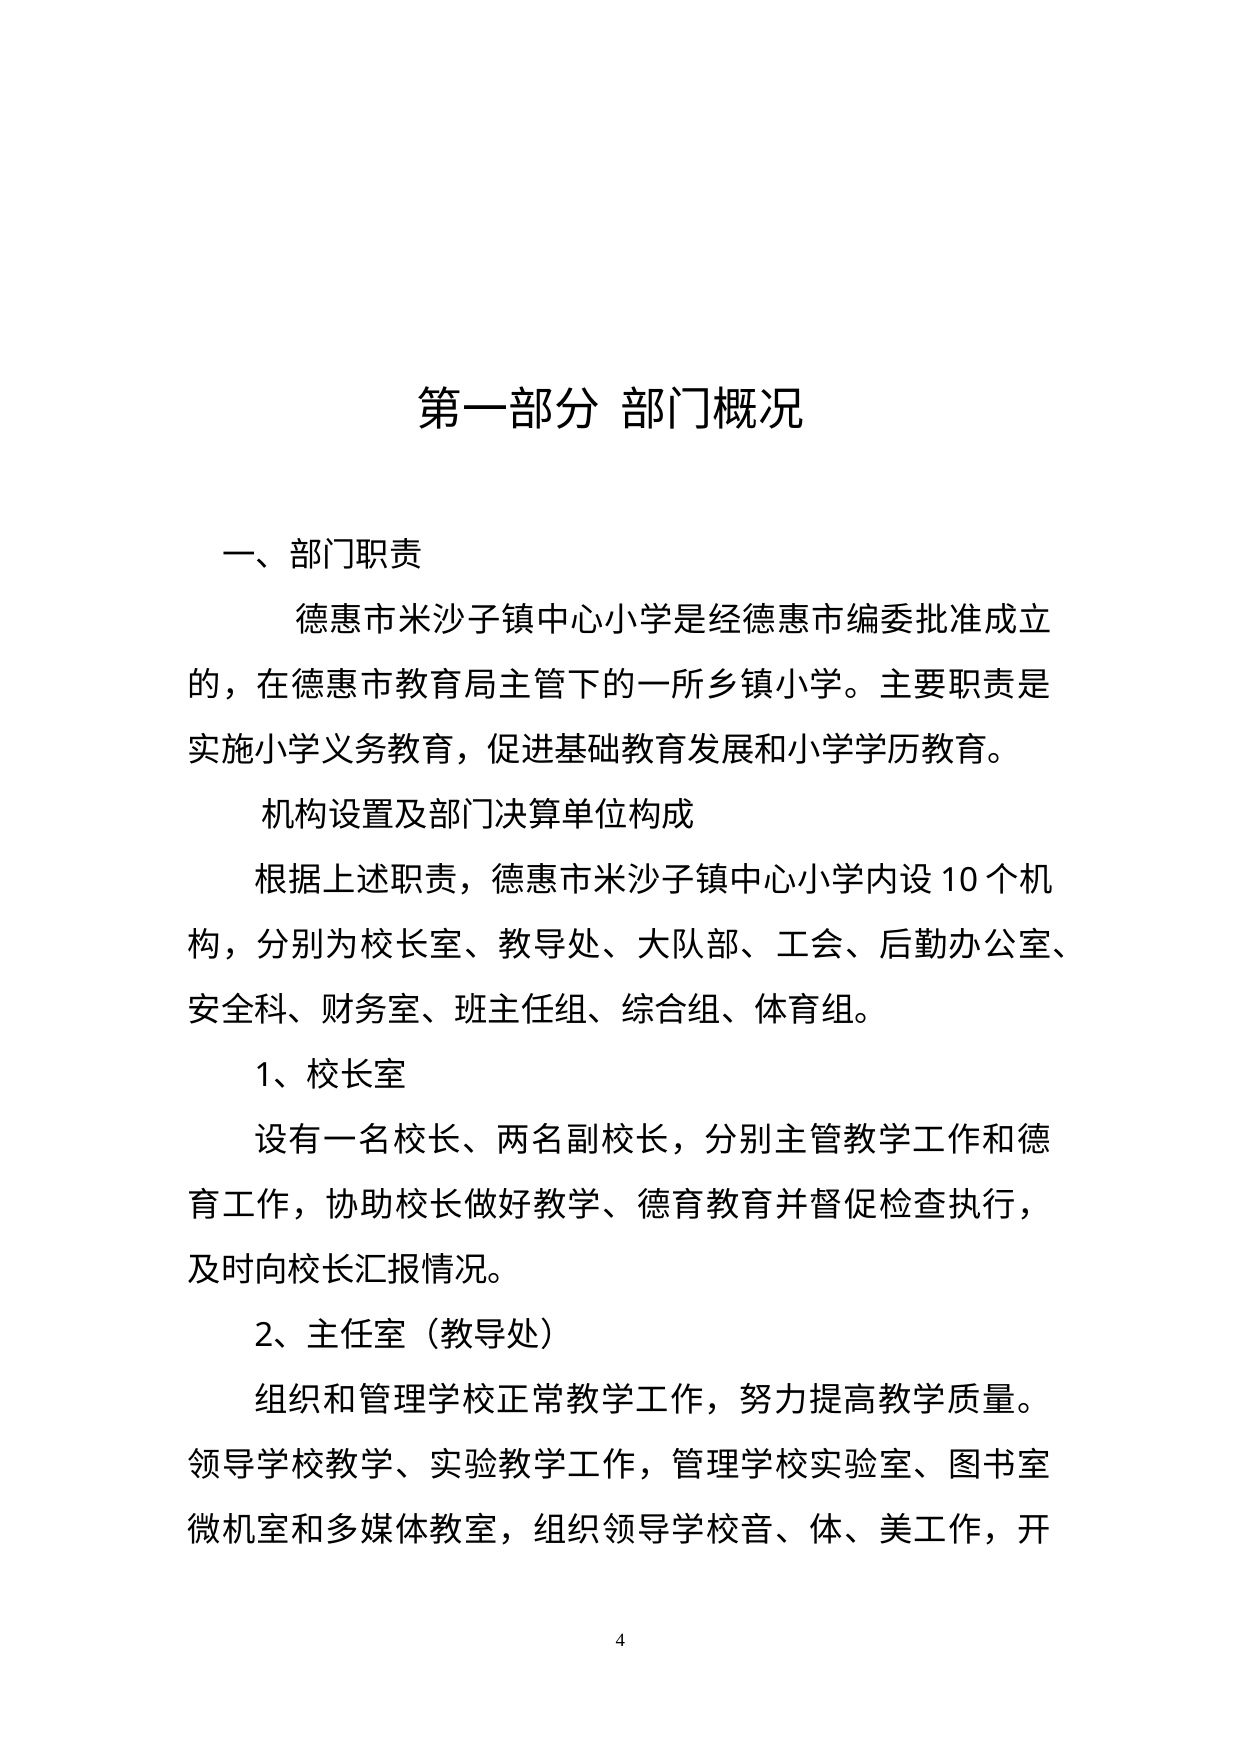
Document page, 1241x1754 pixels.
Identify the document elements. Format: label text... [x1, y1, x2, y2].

text 设有一名校长、两名副校长，分别主管教学工作和德育工作，协助校长做好教学、德育教育并督促检查执行，及时向校长汇报情况。 [187, 1104, 1053, 1299]
text 德惠市米沙子镇中心小学是经德惠市编委批准成立的，在德惠市教育局主管下的一所乡镇小学。主要职责是实施小学义务教育，促进基础教育发展和小学学历教育。 [187, 584, 1053, 779]
text 根据上述职责，德惠市米沙子镇中心小学内设10个机构，分别为校长室、教导处、大队部、工会、后勤办公室、安全科、财务室、班主任组、综合组、体育组。 [187, 844, 1053, 1039]
text 2、主任室（教导处） [187, 1299, 1053, 1364]
text 一、部门职责 [187, 519, 1053, 584]
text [187, 1364, 1053, 1559]
text 1、校长室 [187, 1039, 1053, 1104]
text 机构设置及部门决算单位构成 [187, 779, 1053, 844]
text 第一部分 部门概况 [187, 357, 1053, 454]
